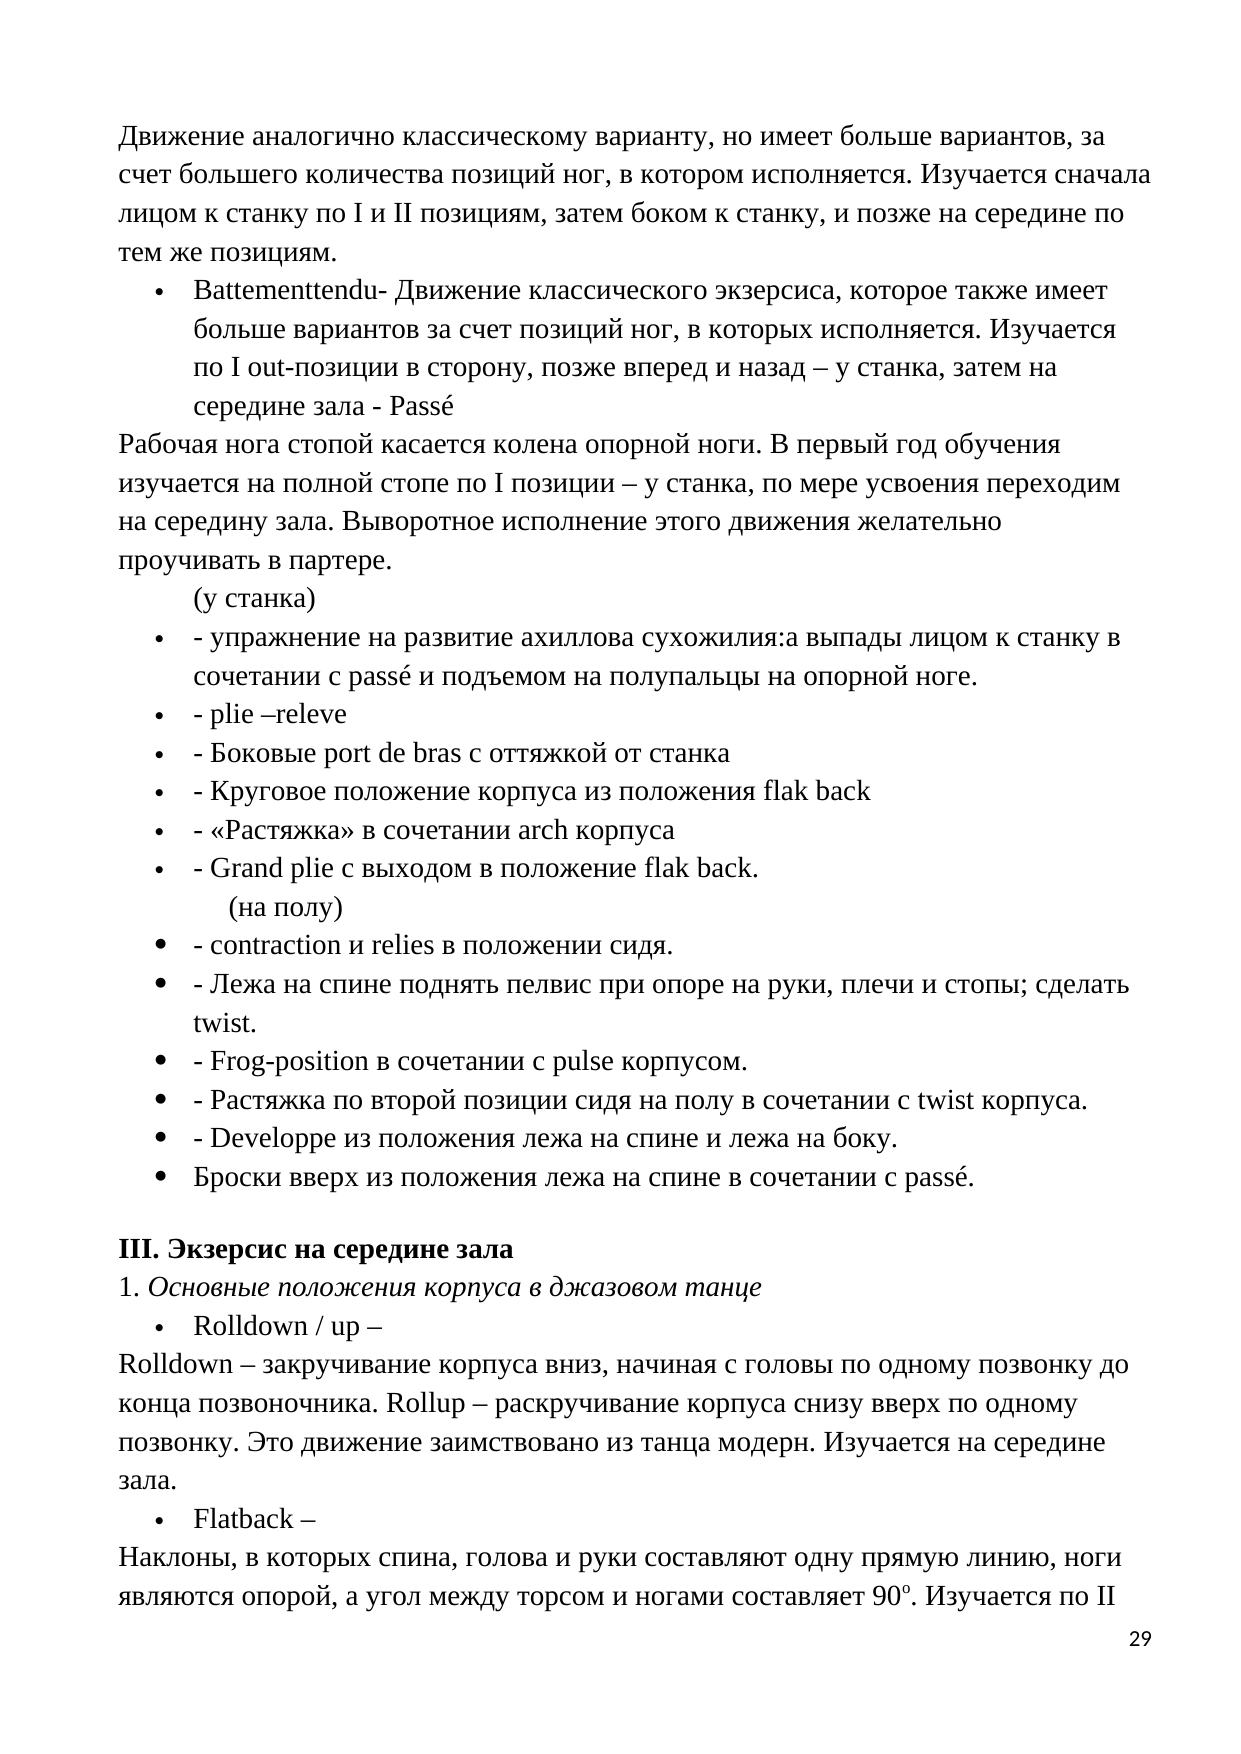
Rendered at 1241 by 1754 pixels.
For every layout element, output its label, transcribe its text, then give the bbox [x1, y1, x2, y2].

list - «Растяжка» в сочетании arch корпуса [156, 812, 1152, 845]
list Flatback – [156, 1501, 1152, 1534]
list Броски вверх из положения лежа на спине в сочетании с passé. [156, 1159, 1152, 1193]
list - Frog-position в сочетании с pulse корпусом. [156, 1043, 1152, 1077]
text (на полу) [118, 889, 1152, 922]
text Rolldown – закручивание корпуса вниз, начиная с головы по одному позвонку до конца позвоночника. Rollup – раскручивание корпуса снизу вверх по одному позвонку. Это движение заимствовано из танца модерн. Изучается на середине зала. [118, 1347, 1152, 1496]
text Рабочая нога стопой касается колена опорной ноги. В первый год обучения изучается на полной стопе по I позиции – у станка, по мере усвоения переходим на середину зала. Выворотное исполнение этого движения желательно проучивать в партере. [118, 426, 1152, 576]
list - Лежа на спине поднять пелвис при опоре на руки, плечи и стопы; сделать twist. [156, 966, 1152, 1038]
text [118, 1539, 1152, 1611]
list - Боковые port de bras с оттяжкой от станка [156, 735, 1152, 768]
list - Grand plie с выходом в положение flak back. [156, 850, 1152, 884]
list - contraction и relies в положении сидя. [156, 927, 1152, 961]
text 1. Основные положения корпуса в джазовом танце [118, 1269, 1152, 1303]
list Battementtendu- Движение классического экзерсиса, которое также имеет больше вариантов за счет позиций ног, в которых исполняется. Изучается по I out-позиции в сторону, позже вперед и назад – у станка, затем на середине зала - Passé [156, 272, 1152, 421]
list - Круговое положение корпуса из положения flak back [156, 773, 1152, 807]
text Движение аналогично классическому варианту, но имеет больше вариантов, за счет большего количества позиций ног, в котором исполняется. Изучается сначала лицом к станку по I и II позициям, затем боком к станку, и позже на середине по тем же позициям. [118, 118, 1152, 267]
list - Растяжка по второй позиции сидя на полу в сочетании с twist корпуса. [156, 1082, 1152, 1116]
list - plie –releve [156, 696, 1152, 730]
text (у станка) [193, 581, 1152, 614]
list - упражнение на развитие ахиллова сухожилия:a выпады лицом к станку в сочетании с passé и подъемом на полупальцы на опорной ноге. [156, 619, 1152, 691]
text III. Экзерсис на середине зала [118, 1231, 1152, 1264]
list - Developpe из положения лежа на спине и лежа на боку. [156, 1121, 1152, 1154]
list Rolldown / up – [156, 1308, 1152, 1342]
